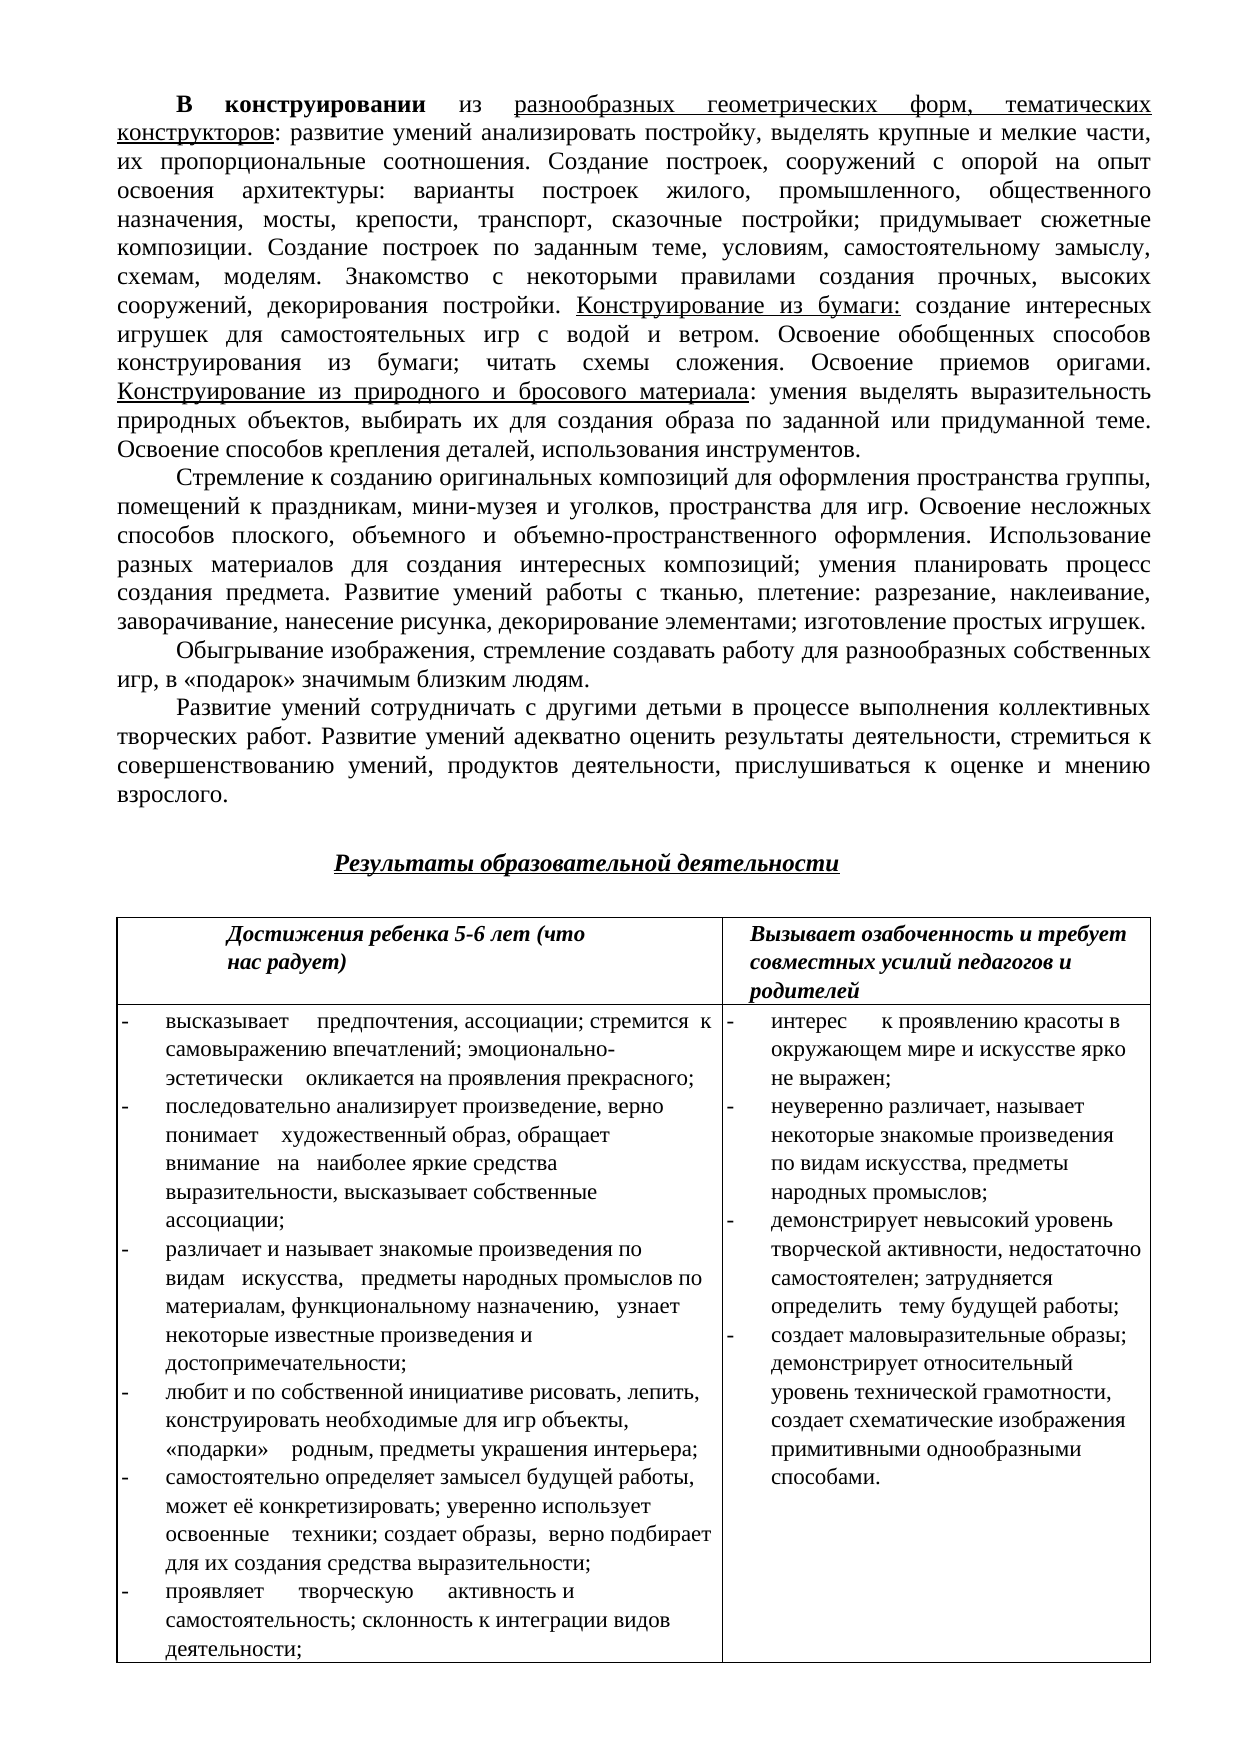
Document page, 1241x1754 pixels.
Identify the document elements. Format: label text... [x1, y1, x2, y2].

text Развитие умений сотрудничать с другими детьми в процессе выполнения коллективных творческих работ. Развитие умений адекватно оценить результаты деятельности, стремиться к совершенствованию умений, продуктов деятельности, прислушиваться к оценке и мнению взрослого. [117, 692, 1152, 807]
text Обыгрывание изображения, стремление создавать работу для разнообразных собственных игр, в «подарок» значимым близким людям. [117, 635, 1152, 692]
text Результаты образовательной деятельности [334, 848, 1152, 876]
table_header Вызывает озабоченность и требует совместных усилий педагогов и родителей [723, 918, 1150, 1004]
table_header Достижения ребенка 5-6 лет (что нас радует) [118, 918, 722, 1004]
text Стремление к созданию оригинальных композиций для оформления пространства группы, помещений к праздникам, мини-музея и уголков, пространства для игр. Освоение несложных способов плоского, объемного и объемно-пространственного оформления. Использование разных материалов для создания интересных композиций; умения планировать процесс создания предмета. Развитие умений работы с тканью, плетение: разрезание, наклеивание, заворачивание, нанесение рисунка, декорирование элементами; изготовление простых игрушек. [117, 462, 1152, 635]
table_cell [723, 1005, 1150, 1662]
text В конструировании из разнообразных геометрических форм, тематических конструкторов: развитие умений анализировать постройку, выделять крупные и мелкие части, их пропорциональные соотношения. Создание построек, сооружений с опорой на опыт освоения архитектуры: варианты построек жилого, промышленного, общественного назначения, мосты, крепости, транспорт, сказочные постройки; придумывает сюжетные композиции. Создание построек по заданным теме, условиям, самостоятельному замыслу, схемам, моделям. Знакомство с некоторыми правилами создания прочных, высоких сооружений, декорирования постройки. Конструирование из бумаги: создание интересных игрушек для самостоятельных игр с водой и ветром. Освоение обобщенных способов конструирования из бумаги; читать схемы сложения. Освоение приемов оригами. Конструирование из природного и бросового материала: умения выделять выразительность природных объектов, выбирать их для создания образа по заданной или придуманной теме. Освоение способов крепления деталей, использования инструментов. [117, 89, 1152, 462]
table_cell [118, 1005, 722, 1662]
